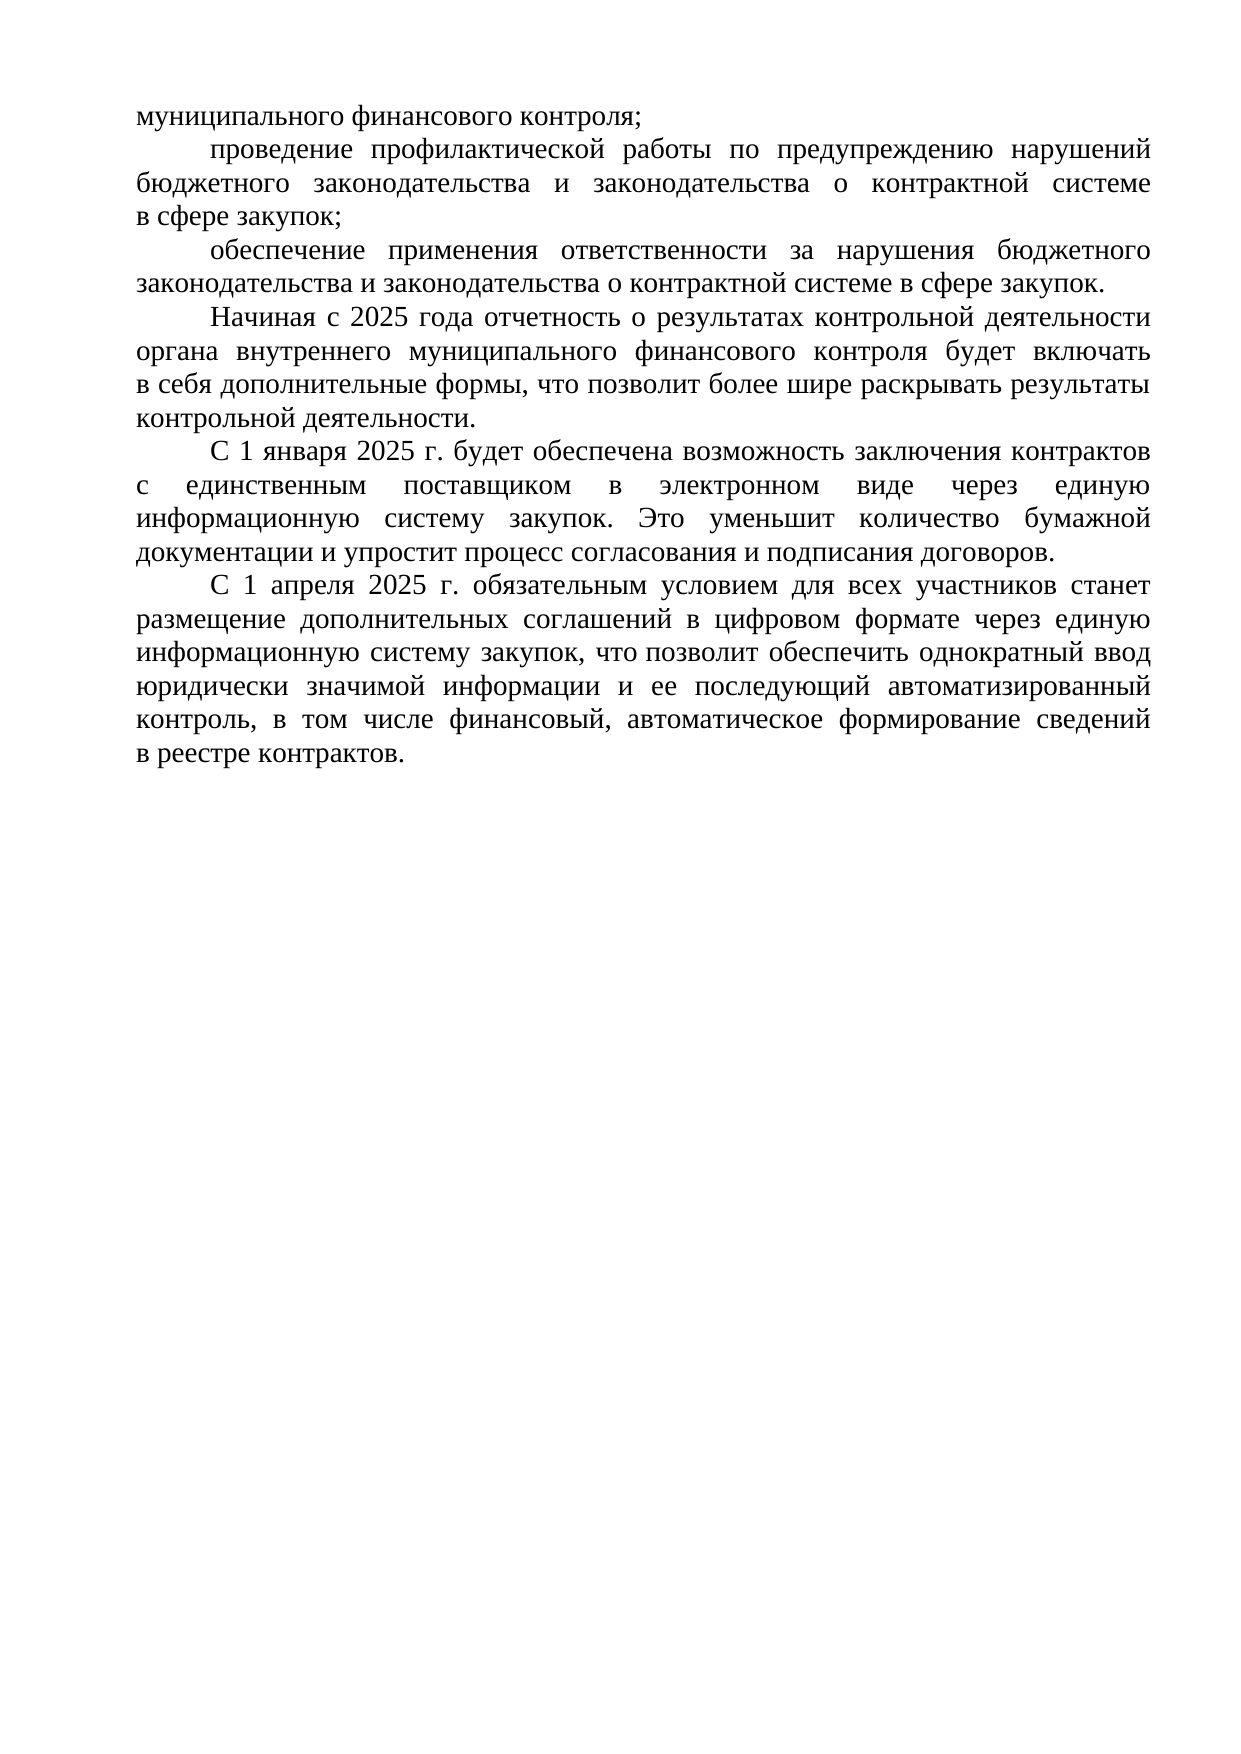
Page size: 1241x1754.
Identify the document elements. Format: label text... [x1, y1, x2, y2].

text С 1 апреля 2025 г. обязательным условием для всех участников станет размещение дополнительных соглашений в цифровом формате через единую информационную систему закупок, что позволит обеспечить однократный ввод юридически значимой информации и ее последующий автоматизированный контроль, в том числе финансовый, автоматическое формирование сведений в реестре контрактов. [136, 567, 1152, 769]
text проведение профилактической работы по предупреждению нарушений бюджетного законодательства и законодательства о контрактной системе в сфере закупок; [136, 131, 1152, 232]
text Начиная с 2025 года отчетность о результатах контрольной деятельности органа внутреннего муниципального финансового контроля будет включать в себя дополнительные формы, что позволит более шире раскрывать результаты контрольной деятельности. [136, 299, 1152, 433]
text С 1 января 2025 г. будет обеспечена возможность заключения контрактов с единственным поставщиком в электронном виде через единую информационную систему закупок. Это уменьшит количество бумажной документации и упростит процесс согласования и подписания договоров. [136, 433, 1152, 567]
text обеспечение применения ответственности за нарушения бюджетного законодательства и законодательства о контрактной системе в сфере закупок. [136, 232, 1152, 299]
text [136, 98, 1152, 131]
